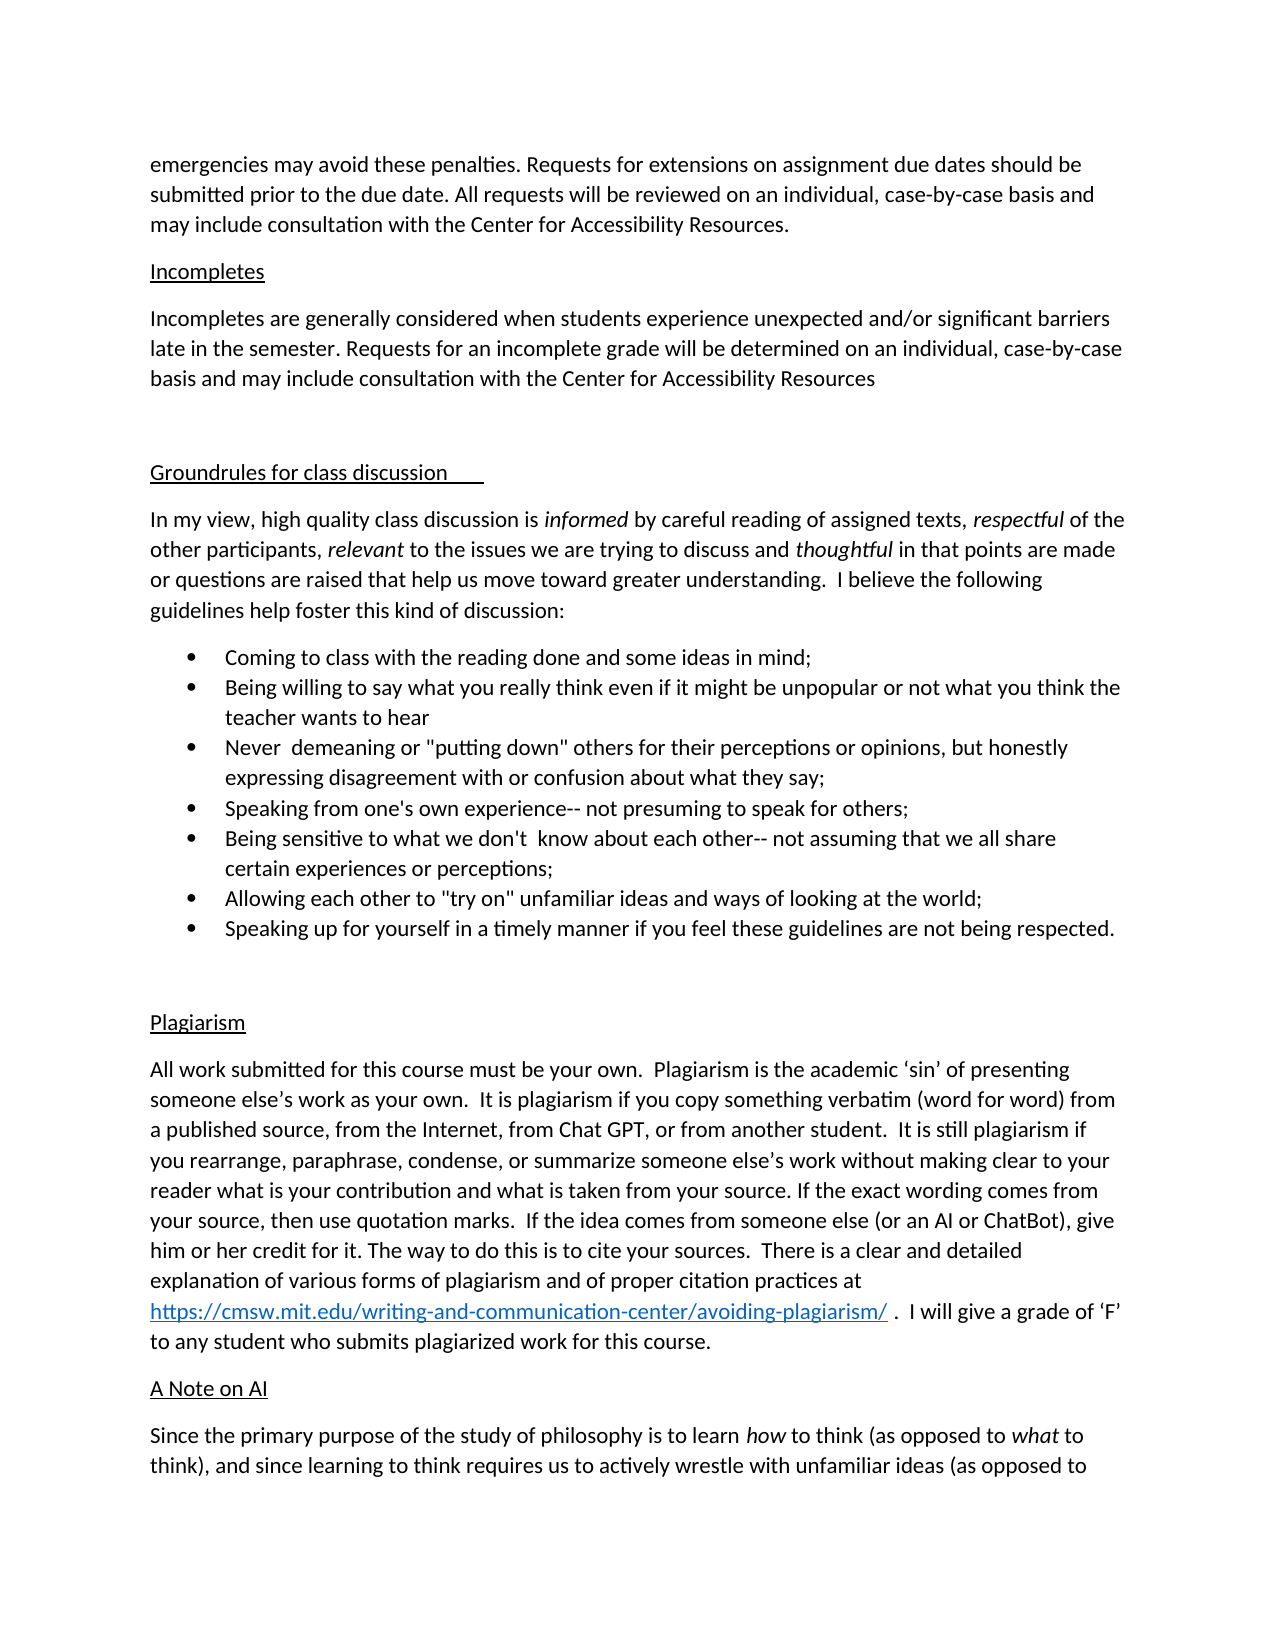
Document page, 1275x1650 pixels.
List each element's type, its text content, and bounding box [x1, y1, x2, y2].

text Plagiarism [150, 1008, 1125, 1036]
list Being sensitive to what we don't know about each other-- not assuming that we all share certain experiences or perceptions; [187, 824, 1125, 882]
text In my view, high quality class discussion is informed by careful reading of assigned texts, respectful of the other participants, relevant to the issues we are trying to discuss and thoughtful in that points are made or questions are raised that help us move toward greater understanding. I believe the following guidelines help foster this kind of discussion: [150, 505, 1125, 624]
text Incompletes are generally considered when students experience unexpected and/or significant barriers late in the semester. Requests for an incomplete grade will be determined on an individual, case-by-case basis and may include consultation with the Center for Accessibility Resources [150, 304, 1125, 393]
list Never demeaning or "putting down" others for their perceptions or opinions, but honestly expressing disagreement with or confusion about what they say; [187, 733, 1125, 792]
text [150, 150, 1125, 238]
list Coming to class with the reading done and some ideas in mind; [187, 643, 1125, 671]
list Being willing to say what you really think even if it might be unpopular or not what you think the teacher wants to hear [187, 673, 1125, 731]
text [150, 1421, 1125, 1479]
text Groundrules for class discussion [150, 458, 1125, 486]
list Allowing each other to "try on" unfamiliar ideas and ways of looking at the world; [187, 884, 1125, 912]
list Speaking from one's own experience-- not presuming to speak for others; [187, 794, 1125, 822]
text Incompletes [150, 257, 1125, 285]
list Speaking up for yourself in a timely manner if you feel these guidelines are not being respected. [187, 914, 1125, 943]
text All work submitted for this course must be your own. Plagiarism is the academic ‘sin’ of presenting someone else’s work as your own. It is plagiarism if you copy something verbatim (word for word) from a published source, from the Internet, from Chat GPT, or from another student. It is still plagiarism if you rearrange, paraphrase, condense, or summarize someone else’s work without making clear to your reader what is your contribution and what is taken from your source. If the exact wording comes from your source, then use quotation marks. If the idea comes from someone else (or an AI or ChatBot), give him or her credit for it. The way to do this is to cite your sources. There is a clear and detailed explanation of various forms of plagiarism and of proper citation practices at https://cmsw.mit.edu/writing-and-communication-center/avoiding-plagiarism/ . I will give a grade of ‘F’ to any student who submits plagiarized work for this course. [150, 1055, 1125, 1355]
text A Note on AI [150, 1374, 1125, 1402]
